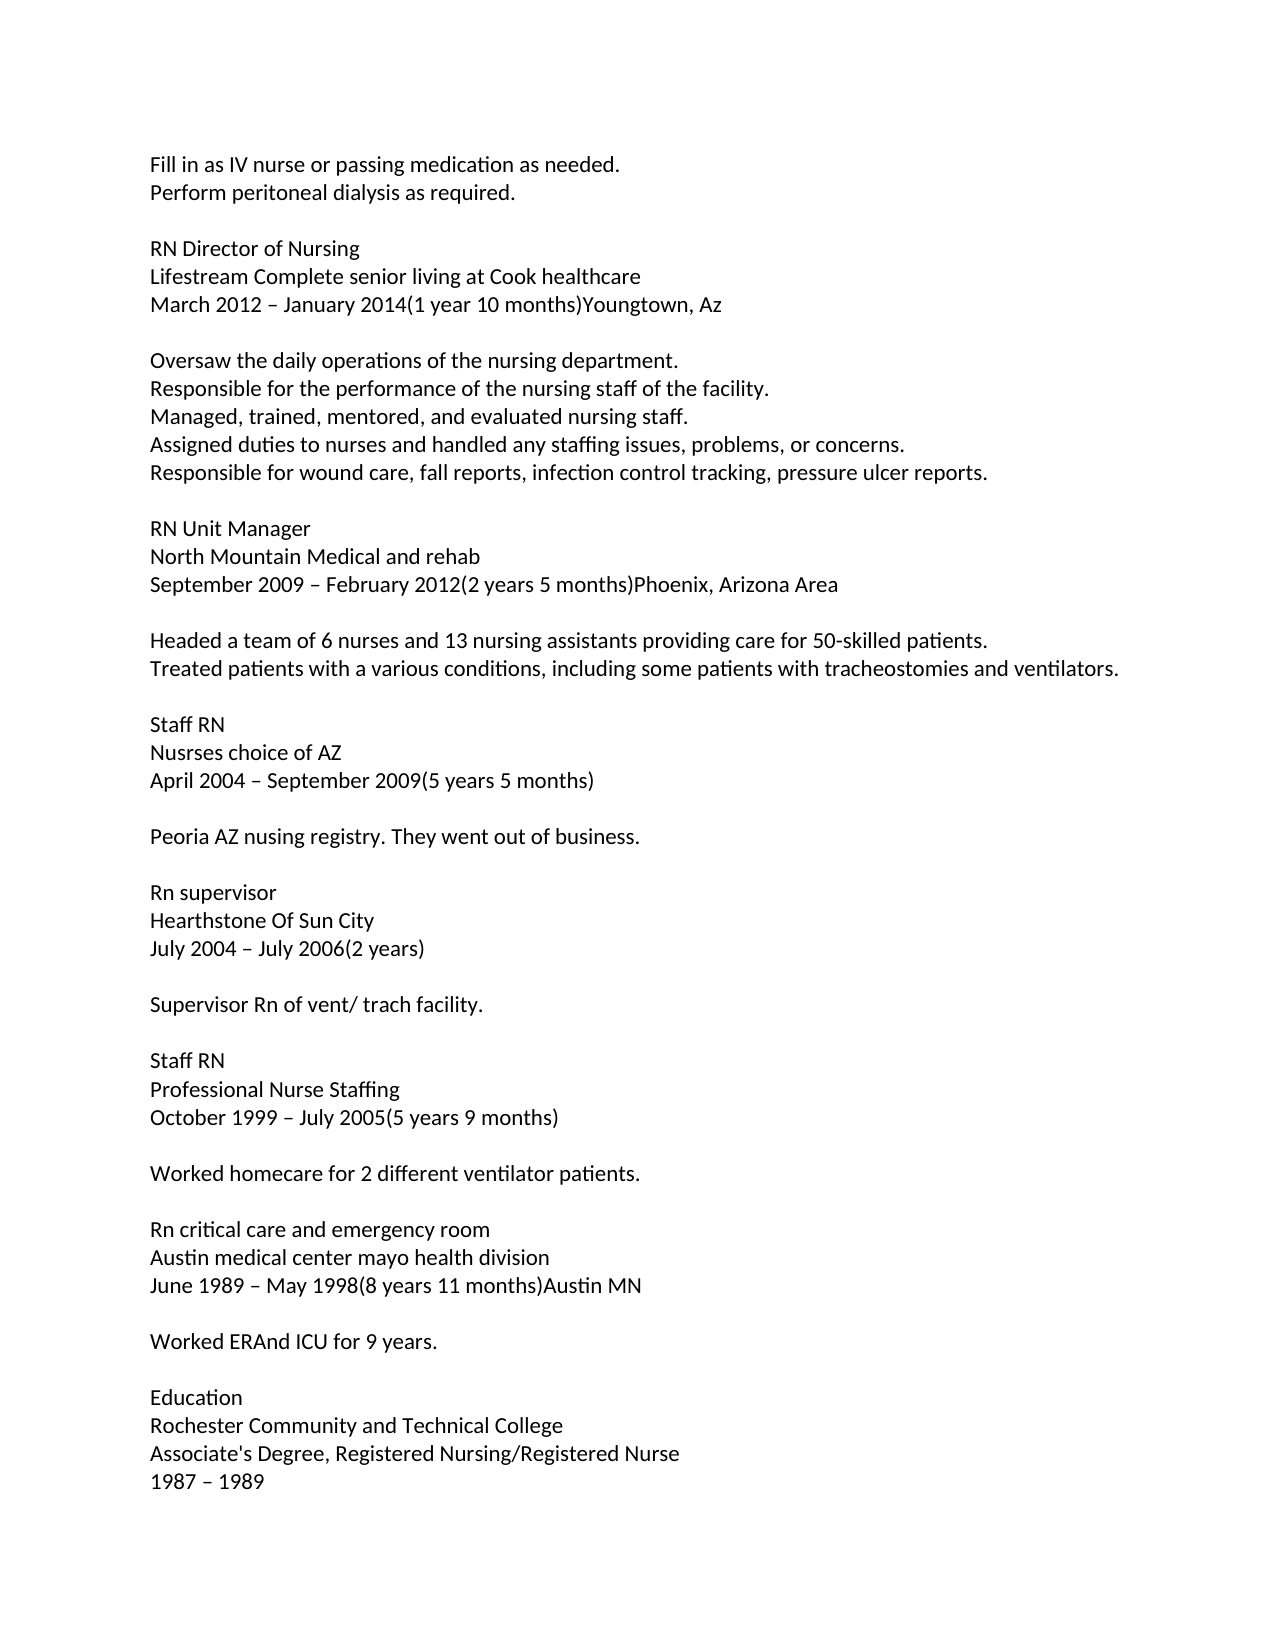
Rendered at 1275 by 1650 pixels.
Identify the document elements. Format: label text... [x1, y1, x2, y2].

text Oversaw the daily operations of the nursing department. [150, 346, 1125, 374]
text March 2012 – January 2014(1 year 10 months)Youngtown, Az [150, 290, 1125, 318]
text October 1999 – July 2005(5 years 9 months) [150, 1103, 1125, 1131]
text Education [150, 1383, 1125, 1411]
text Responsible for the performance of the nursing staff of the facility. [150, 374, 1125, 402]
text Treated patients with a various conditions, including some patients with tracheostomies and ventilators. [150, 654, 1125, 682]
text Staff RN [150, 1047, 1125, 1075]
text North Mountain Medical and rehab [150, 542, 1125, 570]
text Responsible for wound care, fall reports, infection control tracking, pressure ulcer reports. [150, 458, 1125, 486]
text Hearthstone Of Sun City [150, 907, 1125, 934]
text RN Unit Manager [150, 514, 1125, 542]
text Associate's Degree, Registered Nursing/Registered Nurse [150, 1439, 1125, 1467]
text RN Director of Nursing [150, 234, 1125, 262]
text July 2004 – July 2006(2 years) [150, 934, 1125, 963]
text 1987 – 1989 [150, 1467, 1125, 1495]
text Assigned duties to nurses and handled any staffing issues, problems, or concerns. [150, 430, 1125, 458]
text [150, 1411, 1125, 1439]
text Rn supervisor [150, 878, 1125, 907]
text Professional Nurse Staffing [150, 1075, 1125, 1103]
text Supervisor Rn of vent/ trach facility. [150, 991, 1125, 1019]
text Perform peritoneal dialysis as required. [150, 178, 1125, 206]
text Lifestream Complete senior living at Cook healthcare [150, 262, 1125, 290]
text Rn critical care and emergency room [150, 1215, 1125, 1243]
text September 2009 – February 2012(2 years 5 months)Phoenix, Arizona Area [150, 570, 1125, 598]
text Worked ERAnd ICU for 9 years. [150, 1327, 1125, 1355]
text Austin medical center mayo health division [150, 1243, 1125, 1271]
text Worked homecare for 2 different ventilator patients. [150, 1159, 1125, 1187]
text Headed a team of 6 nurses and 13 nursing assistants providing care for 50-skilled patients. [150, 626, 1125, 654]
text June 1989 – May 1998(8 years 11 months)Austin MN [150, 1271, 1125, 1299]
text Nusrses choice of AZ [150, 738, 1125, 766]
text April 2004 – September 2009(5 years 5 months) [150, 766, 1125, 794]
text Managed, trained, mentored, and evaluated nursing staff. [150, 402, 1125, 430]
text Peoria AZ nusing registry. They went out of business. [150, 822, 1125, 851]
text Fill in as IV nurse or passing medication as needed. [150, 150, 1125, 178]
text Staff RN [150, 710, 1125, 738]
